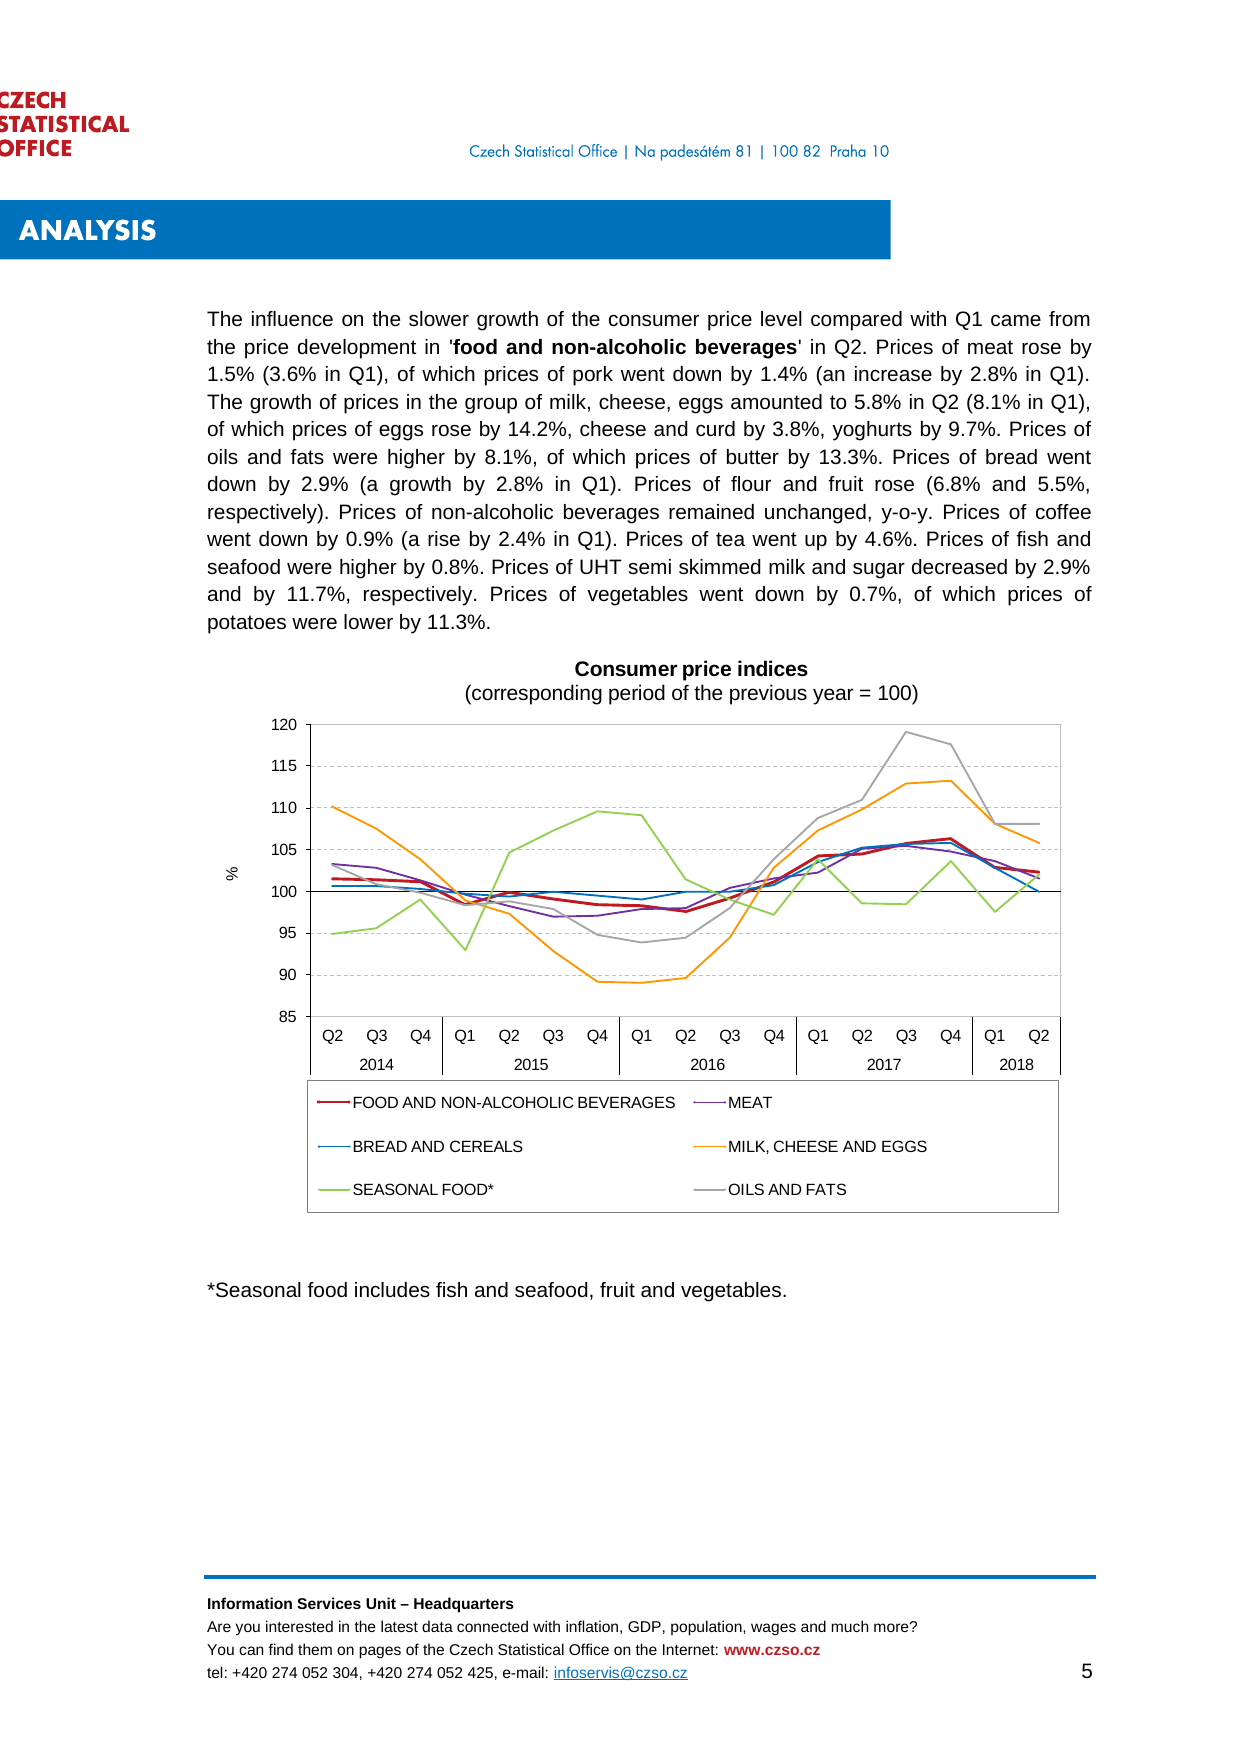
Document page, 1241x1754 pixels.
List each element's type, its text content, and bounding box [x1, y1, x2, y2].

text *Seasonal food includes fish and seafood, fruit and vegetables. [207, 1278, 1092, 1302]
text The influence on the slower growth of the consumer price level compared with Q1 came from the price development in 'food and non-alcoholic beverages' in Q2. Prices of meat rose by 1.5% (3.6% in Q1), of which prices of pork went down by 1.4% (an increase by 2.8% in Q1). The growth of prices in the group of milk, cheese, eggs amounted to 5.8% in Q2 (8.1% in Q1), of which prices of eggs rose by 14.2%, cheese and curd by 3.8%, yoghurts by 9.7%. Prices of oils and fats were higher by 8.1%, of which prices of butter by 13.3%. Prices of bread went down by 2.9% (a growth by 2.8% in Q1). Prices of flour and fruit rose (6.8% and 5.5%, respectively). Prices of non-alcoholic beverages remained unchanged, y-o-y. Prices of coffee went down by 0.9% (a rise by 2.4% in Q1). Prices of tea went up by 4.6%. Prices of fish and seafood were higher by 0.8%. Prices of UHT semi skimmed milk and sugar decreased by 2.9% and by 11.7%, respectively. Prices of vegetables went down by 0.7%, of which prices of potatoes were lower by 11.3%. [207, 307, 1092, 633]
